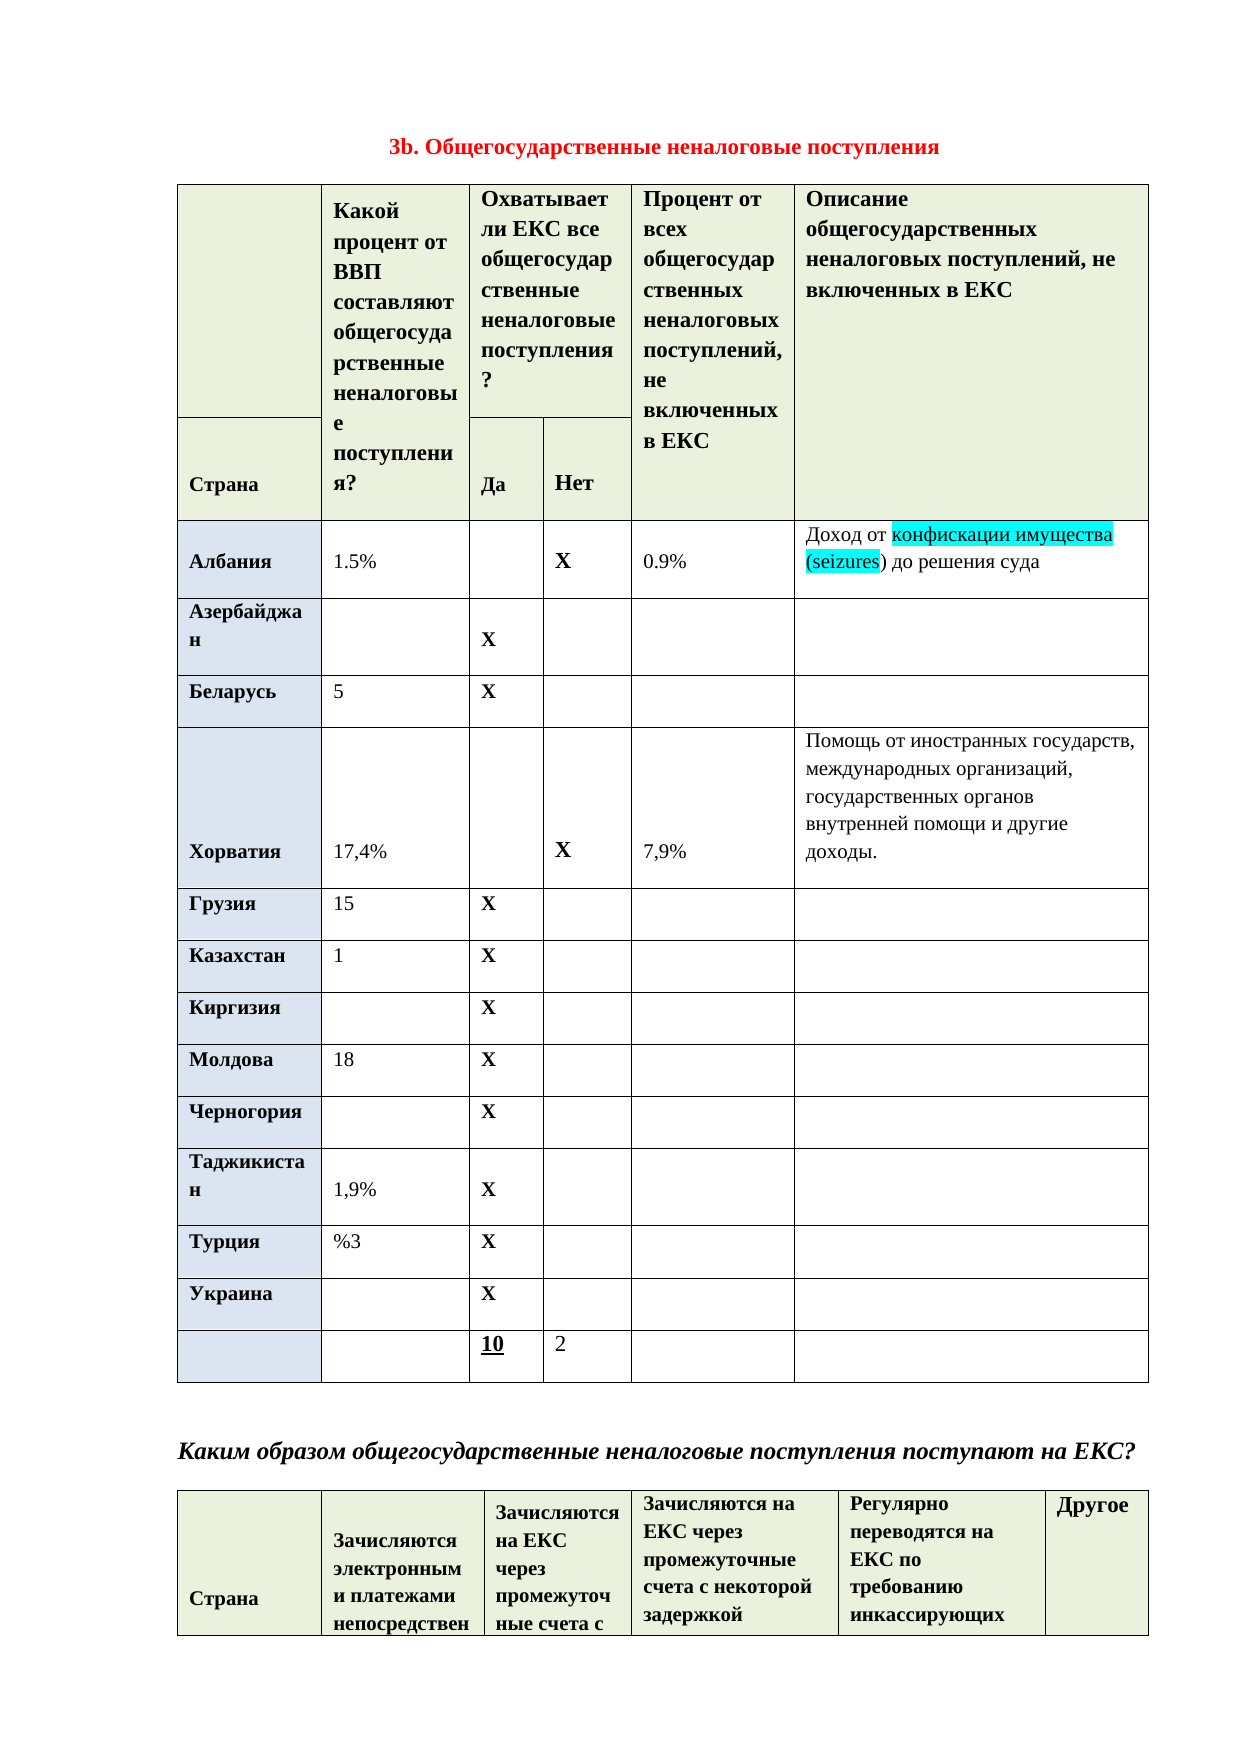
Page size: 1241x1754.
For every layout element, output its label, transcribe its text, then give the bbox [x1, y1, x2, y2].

table_cell 0.9% [632, 521, 794, 598]
table_cell X [470, 1097, 543, 1148]
table_cell 2 [544, 1331, 631, 1382]
table_cell 15 [322, 889, 469, 939]
table_cell [632, 1149, 794, 1225]
table_cell 7,9% [632, 728, 794, 887]
table_cell 10 [470, 1331, 543, 1382]
table_cell Беларусь [178, 676, 321, 727]
table_cell [322, 1279, 469, 1329]
table_cell [795, 941, 1148, 992]
table_cell [470, 728, 543, 887]
table_cell Казахстан [178, 941, 321, 992]
table_cell 18 [322, 1045, 469, 1096]
table_cell [544, 1097, 631, 1148]
table_cell Черногория [178, 1097, 321, 1148]
table_cell [544, 1149, 631, 1225]
table_header Описание общегосударственных неналоговых поступлений, не включенных в ЕКС [795, 185, 1148, 520]
table_cell [632, 1045, 794, 1096]
text 3b. Общегосударственные неналоговые поступления [177, 133, 1152, 159]
table_cell [632, 1279, 794, 1329]
table_cell [795, 889, 1148, 939]
table_cell Турция [178, 1226, 321, 1277]
table_cell Киргизия [178, 993, 321, 1044]
table_cell [795, 1279, 1148, 1329]
table_cell [178, 1331, 321, 1382]
table_header Какой процент от ВВП составляют общегосударственные неналоговые поступления? [322, 185, 469, 520]
table_cell %3 [322, 1226, 469, 1277]
table_cell Азербайджан [178, 599, 321, 675]
table_cell [544, 1279, 631, 1329]
table_cell X [470, 941, 543, 992]
table_cell [322, 1331, 469, 1382]
table_cell [795, 1331, 1148, 1382]
table_cell Доход от конфискации имущества (seizures) до решения суда [795, 521, 1148, 598]
table_cell X [470, 676, 543, 727]
table_cell [795, 993, 1148, 1044]
table_cell [544, 941, 631, 992]
table_header Страна [178, 1491, 321, 1635]
table_cell [632, 1226, 794, 1277]
table_cell X [470, 1149, 543, 1225]
table_cell [322, 1097, 469, 1148]
table_cell X [470, 1279, 543, 1329]
table_cell Украина [178, 1279, 321, 1329]
table_cell [795, 1149, 1148, 1225]
table_cell X [470, 993, 543, 1044]
table_cell [632, 1097, 794, 1148]
table_cell Грузия [178, 889, 321, 939]
table_cell [632, 1331, 794, 1382]
table_cell 1.5% [322, 521, 469, 598]
table_cell X [470, 889, 543, 939]
table_cell [632, 889, 794, 939]
table_cell Молдова [178, 1045, 321, 1096]
table_cell Албания [178, 521, 321, 598]
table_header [322, 1491, 484, 1635]
table_cell Помощь от иностранных государств, международных организаций, государственных органов внутренней помощи и другие доходы. [795, 728, 1148, 887]
table_cell [544, 993, 631, 1044]
table_cell Хорватия [178, 728, 321, 887]
table_header Процент от всех общегосударственных неналоговых поступлений, не включенных в ЕКС [632, 185, 794, 520]
table_cell [544, 599, 631, 675]
table_cell [632, 941, 794, 992]
table_cell Нет [544, 418, 631, 520]
table_cell [632, 993, 794, 1044]
table_cell X [544, 521, 631, 598]
table_header Другое [1046, 1491, 1148, 1635]
table_cell [795, 599, 1148, 675]
table_cell X [470, 1226, 543, 1277]
table_cell [544, 1045, 631, 1096]
table_cell X [470, 1045, 543, 1096]
table_cell 17,4% [322, 728, 469, 887]
table_cell [795, 1097, 1148, 1148]
table_header Охватывает ли ЕКС все общегосударственные неналоговые поступления? [470, 185, 631, 417]
table_cell [795, 1045, 1148, 1096]
table_cell Да [470, 418, 543, 520]
table_cell [544, 676, 631, 727]
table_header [485, 1491, 631, 1635]
table_cell [544, 1226, 631, 1277]
table_cell 1 [322, 941, 469, 992]
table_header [632, 1491, 838, 1635]
table_cell [632, 599, 794, 675]
table_cell X [544, 728, 631, 887]
text Каким образом общегосударственные неналоговые поступления поступают на ЕКС? [177, 1436, 1152, 1465]
table_cell Страна [178, 418, 321, 520]
table_cell [544, 889, 631, 939]
table_cell [322, 993, 469, 1044]
table_cell [795, 1226, 1148, 1277]
table_cell X [470, 599, 543, 675]
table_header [839, 1491, 1045, 1635]
table_cell [795, 676, 1148, 727]
table_cell 5 [322, 676, 469, 727]
table_cell Таджикистан [178, 1149, 321, 1225]
table_cell 1,9% [322, 1149, 469, 1225]
table_header [178, 185, 321, 417]
table_cell [470, 521, 543, 598]
table_cell [632, 676, 794, 727]
table_cell [322, 599, 469, 675]
